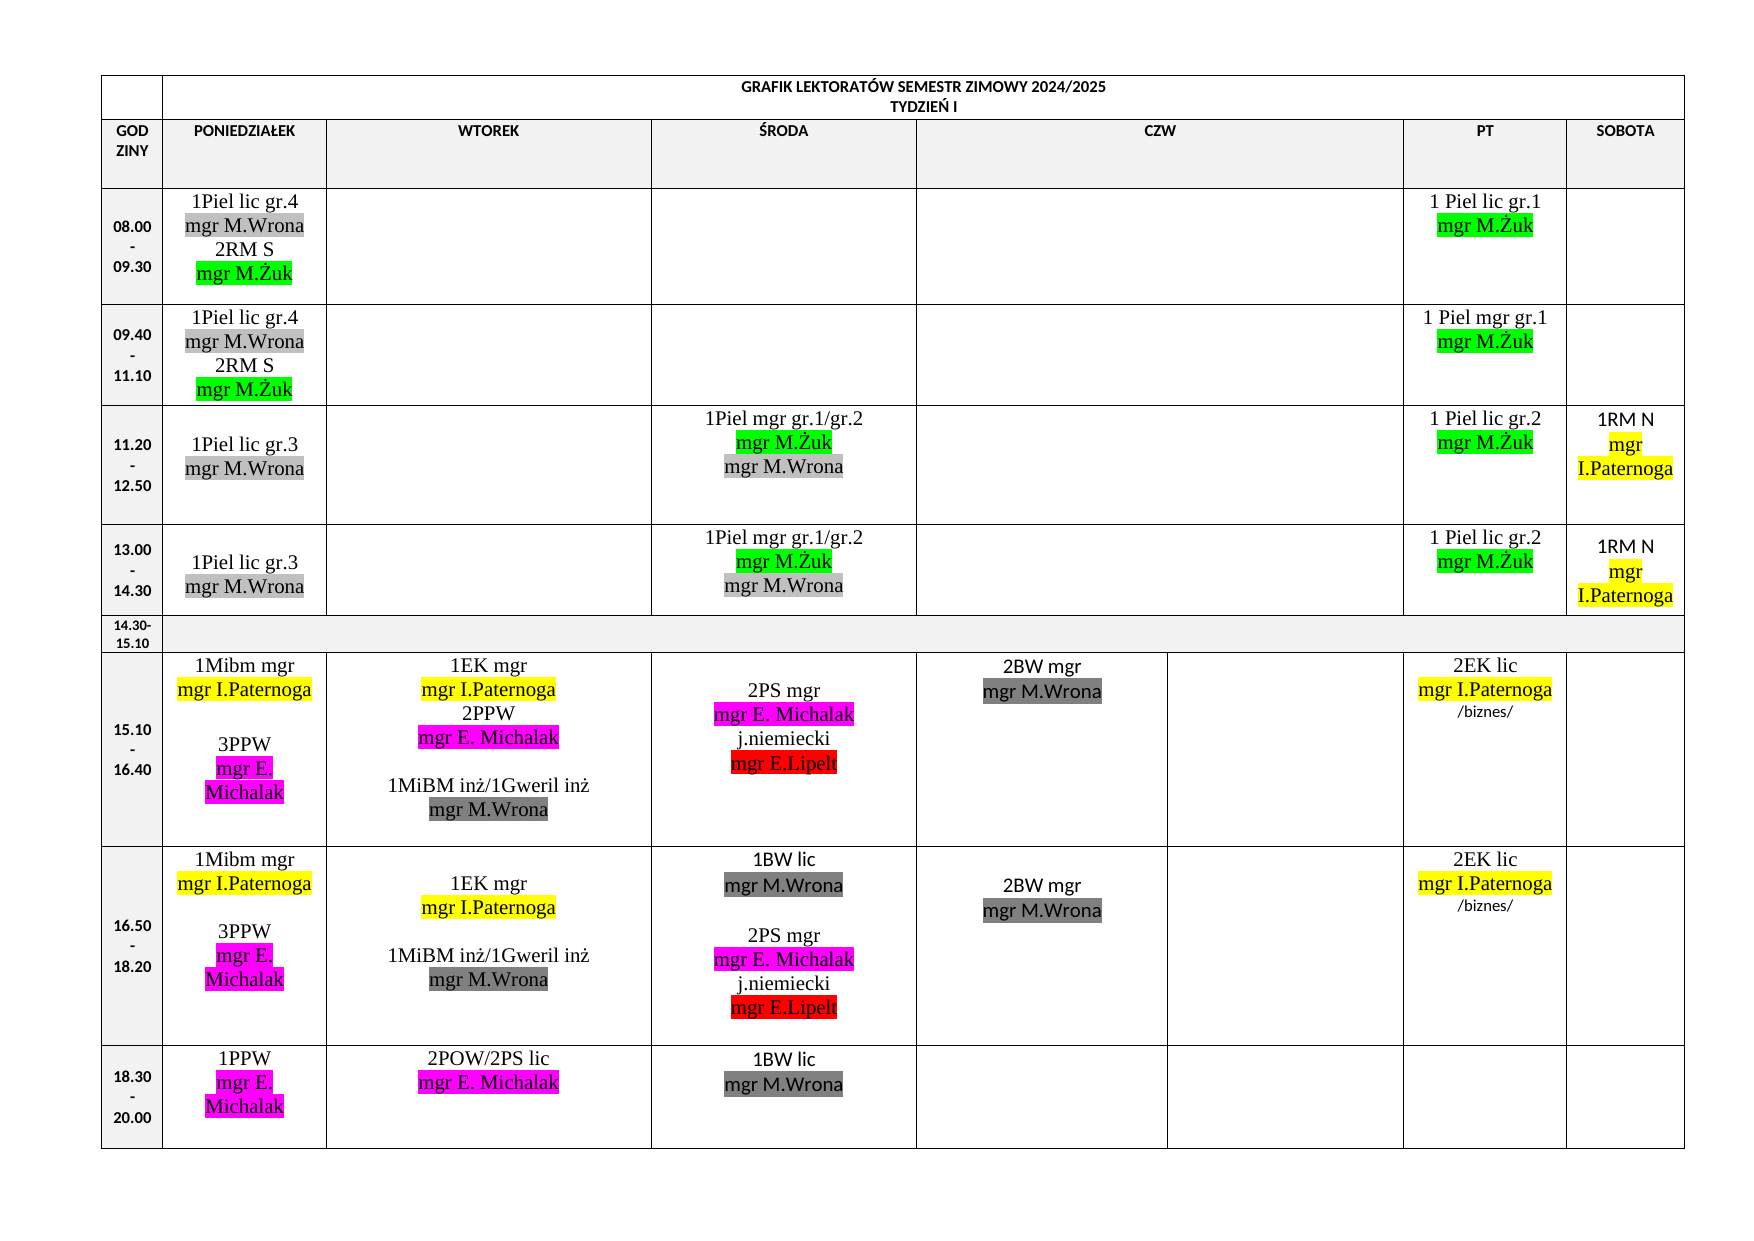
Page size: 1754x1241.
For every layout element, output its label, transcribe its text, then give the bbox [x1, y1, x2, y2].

table_cell 1Mibm mgr mgr I.Paternoga 3PPW mgr E. Michalak [163, 847, 326, 1045]
table_cell 1RM N mgr I.Paternoga [1567, 406, 1684, 524]
table_cell CZW [917, 120, 1403, 188]
table_cell 09.40-11.10 [102, 305, 162, 405]
table_cell 08.00-09.30 [102, 189, 162, 304]
table_cell 1Piel mgr gr.1/gr.2 mgr M.Żuk mgr M.Wrona [652, 525, 916, 615]
table_cell 1PPW mgr E. Michalak [163, 1046, 326, 1148]
table_cell SOBOTA [1567, 120, 1684, 188]
table_cell [917, 406, 1403, 524]
table_cell 1BW lic mgr M.Wrona 2PS mgr mgr E. Michalak j.niemiecki mgr E.Lipelt [652, 847, 916, 1045]
table_cell ŚRODA [652, 120, 916, 188]
table_cell WTOREK [327, 120, 651, 188]
table_cell [327, 189, 651, 304]
table_cell PT [1404, 120, 1566, 188]
table_cell [1168, 847, 1403, 1045]
table_cell 18.30-20.00 [102, 1046, 162, 1148]
table_cell 1Piel mgr gr.1/gr.2 mgr M.Żuk mgr M.Wrona [652, 406, 916, 524]
table_cell [1168, 653, 1403, 846]
table_cell [1567, 847, 1684, 1045]
table_cell 1EK mgr mgr I.Paternoga 1MiBM inż/1Gweril inż mgr M.Wrona [327, 847, 651, 1045]
table_cell 2EK lic mgr I.Paternoga /biznes/ [1404, 847, 1566, 1045]
table_cell [917, 305, 1403, 405]
table_cell [917, 525, 1403, 615]
table_cell [1168, 1046, 1403, 1148]
table_cell 2EK lic mgr I.Paternoga /biznes/ [1404, 653, 1566, 846]
table_cell 1Piel lic gr.3 mgr M.Wrona [163, 525, 326, 615]
table_cell [1567, 1046, 1684, 1148]
table_cell 1Piel lic gr.4 mgr M.Wrona 2RM S mgr M.Żuk [163, 189, 326, 304]
table_cell 1Piel lic gr.3 mgr M.Wrona [163, 406, 326, 524]
table_cell 1 Piel lic gr.1 mgr M.Żuk [1404, 189, 1566, 304]
table_cell [652, 305, 916, 405]
table_cell GODZINY [102, 120, 162, 188]
table_cell [1567, 189, 1684, 304]
table_cell 2BW mgr mgr M.Wrona [917, 653, 1167, 846]
table_cell [917, 189, 1403, 304]
table_cell 2POW/2PS lic mgr E. Michalak [327, 1046, 651, 1148]
table_cell 1BW lic mgr M.Wrona [652, 1046, 916, 1148]
table_cell [1567, 653, 1684, 846]
table_cell 16.50-18.20 [102, 847, 162, 1045]
table_cell 2BW mgr mgr M.Wrona [917, 847, 1167, 1045]
table_cell [917, 1046, 1167, 1148]
table_cell 14.30-15.10 [102, 616, 162, 652]
table_header GRAFIK LEKTORATÓW SEMESTR ZIMOWY 2024/2025 TYDZIEŃ I [163, 76, 1684, 119]
table_cell 13.00-14.30 [102, 525, 162, 615]
table_header [102, 76, 162, 119]
table_cell PONIEDZIAŁEK [163, 120, 326, 188]
table_cell [327, 406, 651, 524]
table_cell [1404, 1046, 1566, 1148]
table_cell 1Mibm mgr mgr I.Paternoga 3PPW mgr E. Michalak [163, 653, 326, 846]
table_cell [1567, 305, 1684, 405]
table_cell [327, 525, 651, 615]
table_cell [163, 616, 1684, 652]
table_cell 1 Piel mgr gr.1 mgr M.Żuk [1404, 305, 1566, 405]
table_cell 1 Piel lic gr.2 mgr M.Żuk [1404, 406, 1566, 524]
table_cell 11.20-12.50 [102, 406, 162, 524]
table_cell [327, 305, 651, 405]
table_cell 1EK mgr mgr I.Paternoga 2PPW mgr E. Michalak 1MiBM inż/1Gweril inż mgr M.Wrona [327, 653, 651, 846]
table_cell [652, 189, 916, 304]
table_cell 15.10-16.40 [102, 653, 162, 846]
table_cell 1 Piel lic gr.2 mgr M.Żuk [1404, 525, 1566, 615]
table_cell 2PS mgr mgr E. Michalak j.niemiecki mgr E.Lipelt [652, 653, 916, 846]
table_cell 1RM N mgr I.Paternoga [1567, 525, 1684, 615]
table_cell 1Piel lic gr.4 mgr M.Wrona 2RM S mgr M.Żuk [163, 305, 326, 405]
